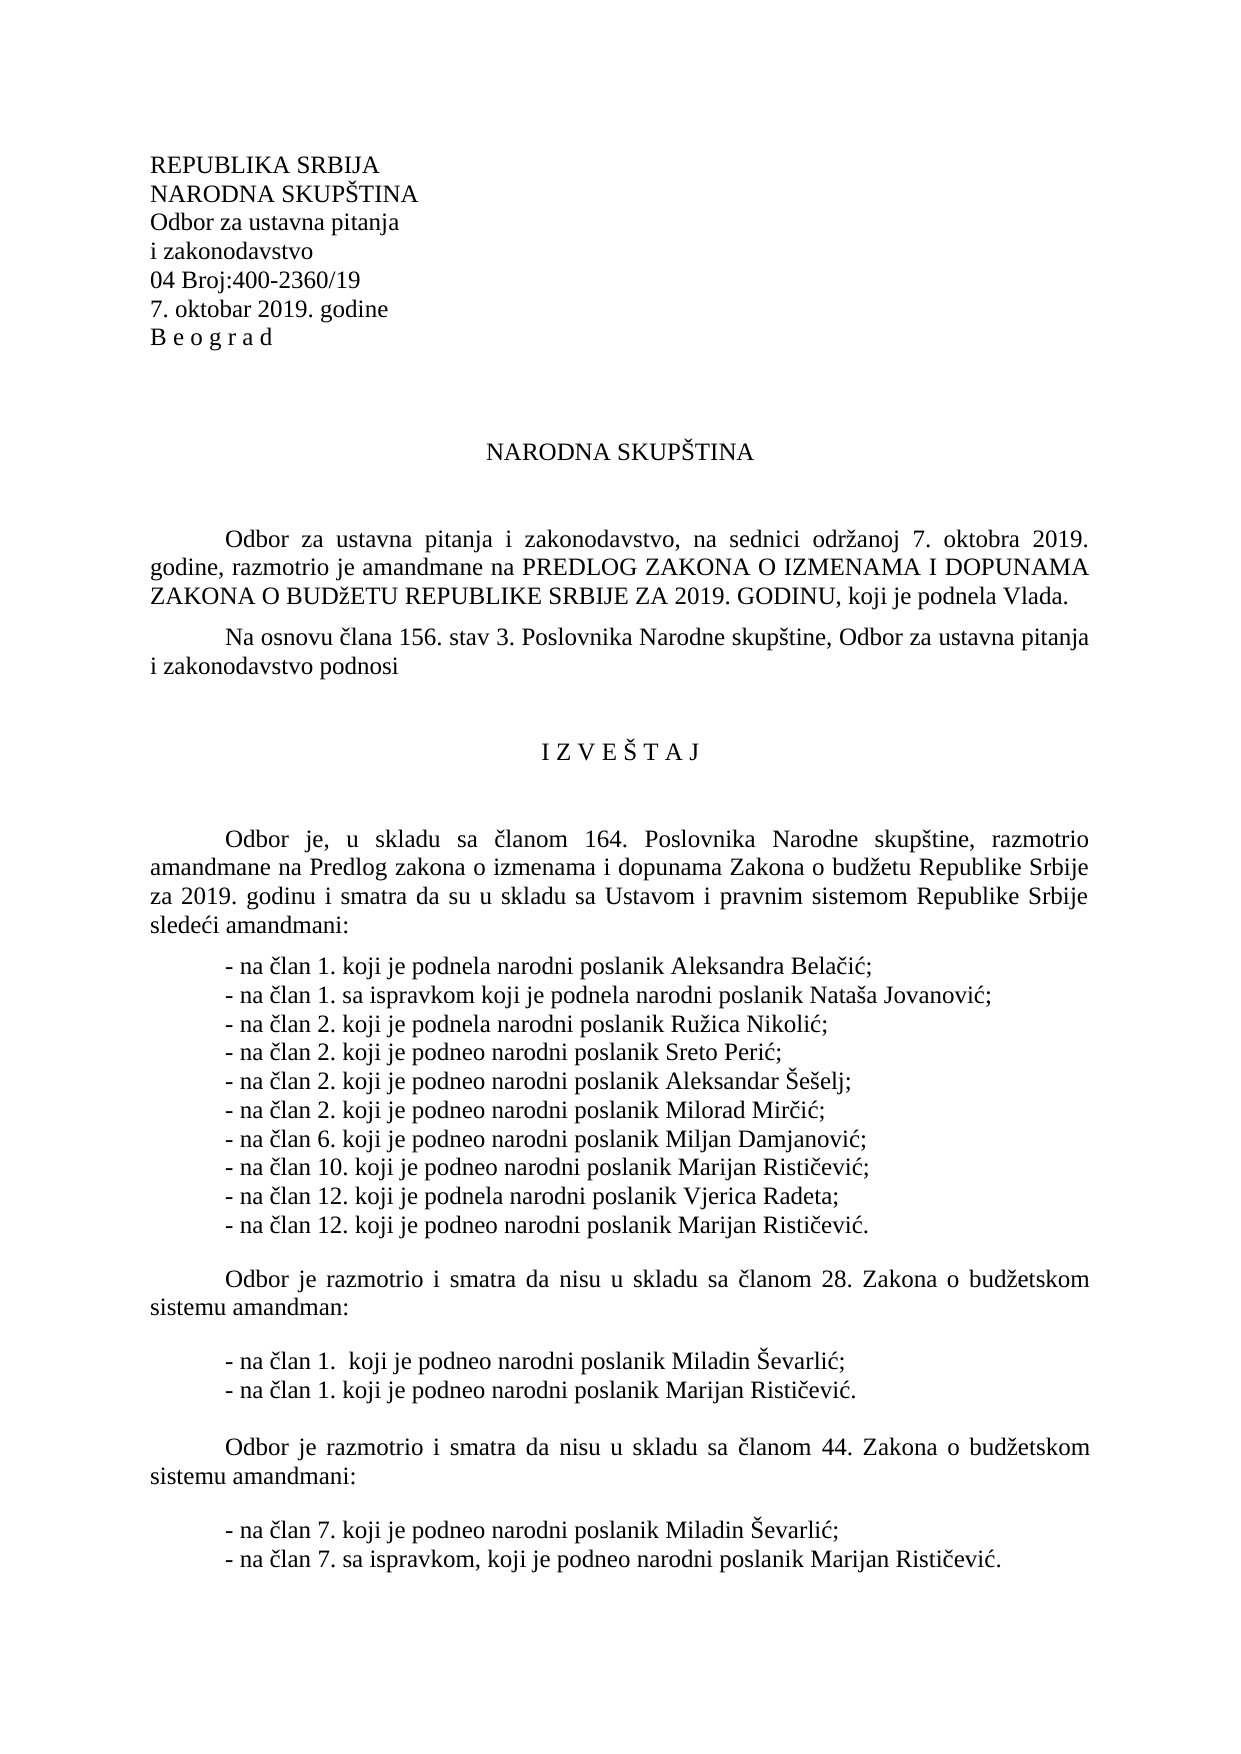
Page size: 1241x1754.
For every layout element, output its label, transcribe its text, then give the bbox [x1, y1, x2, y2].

text - na član 2. koji je podnela narodni poslanik Ružica Nikolić; [150, 1009, 1090, 1037]
text - na član 2. koji je podneo narodni poslanik Sreto Perić; [150, 1037, 1090, 1066]
text Odbor je razmotrio i smatra da nisu u skladu sa članom 44. Zakona o budžetskom sistemu amandmani: [150, 1432, 1090, 1490]
text 04 Broj:400-2360/19 [150, 265, 1090, 294]
text - na član 12. koji je podnela narodni poslanik Vjerica Radeta; [150, 1181, 1090, 1210]
text - na član 1. koji je podnela narodni poslanik Aleksandra Belačić; [150, 951, 1090, 980]
text I Z V E Š T A J [150, 737, 1090, 766]
text B e o g r a d [150, 322, 1090, 351]
text - na član 7. sa ispravkom, koji je podneo narodni poslanik Marijan Rističević. [150, 1544, 1090, 1572]
text Odbor je, u skladu sa članom 164. Poslovnika Narodne skupštine, razmotrio amandmane na Predlog zakona o izmenama i dopunama Zakona o budžetu Republike Srbije za 2019. godinu i smatra da su u skladu sa Ustavom i pravnim sistemom Republike Srbije sledeći amandmani: [150, 824, 1090, 939]
text Odbor za ustavna pitanja [150, 207, 1090, 236]
text 7. oktobar 2019. godine [150, 294, 1090, 322]
text Odbor je razmotrio i smatra da nisu u skladu sa članom 28. Zakona o budžetskom sistemu amandman: [150, 1264, 1090, 1321]
text - na član 10. koji je podneo narodni poslanik Marijan Rističević; [150, 1152, 1090, 1181]
text NARODNA SKUPŠTINA [150, 437, 1090, 466]
text - na član 1. koji je podneo narodni poslanik Marijan Rističević. [150, 1375, 1090, 1404]
text - na član 2. koji je podneo narodni poslanik Milorad Mirčić; [150, 1095, 1090, 1124]
text - na član 6. koji je podneo narodni poslanik Miljan Damjanović; [150, 1124, 1090, 1152]
text - na član 2. koji je podneo narodni poslanik Aleksandar Šešelj; [150, 1066, 1090, 1095]
text REPUBLIKA SRBIJA [150, 150, 1090, 179]
text Na osnovu člana 156. stav 3. Poslovnika Narodne skupštine, Odbor za ustavna pitanja i zakonodavstvo podnosi [150, 622, 1090, 680]
text - na član 1. koji je podneo narodni poslanik Miladin Ševarlić; [150, 1346, 1090, 1375]
text NARODNA SKUPŠTINA [150, 179, 1090, 207]
text - na član 7. koji je podneo narodni poslanik Miladin Ševarlić; [150, 1515, 1090, 1544]
text - na član 1. sa ispravkom koji je podnela narodni poslanik Nataša Jovanović; [150, 980, 1090, 1009]
text i zakonodavstvo [150, 236, 1090, 265]
text Odbor za ustavna pitanja i zakonodavstvo, na sednici održanoj 7. oktobra 2019. godine, razmotrio je amandmane na PREDLOG ZAKONA O IZMENAMA I DOPUNAMA ZAKONA O BUDžETU REPUBLIKE SRBIJE ZA 2019. GODINU, koji je podnela Vlada. [150, 524, 1090, 610]
text - na član 12. koji je podneo narodni poslanik Marijan Rističević. [150, 1210, 1090, 1239]
